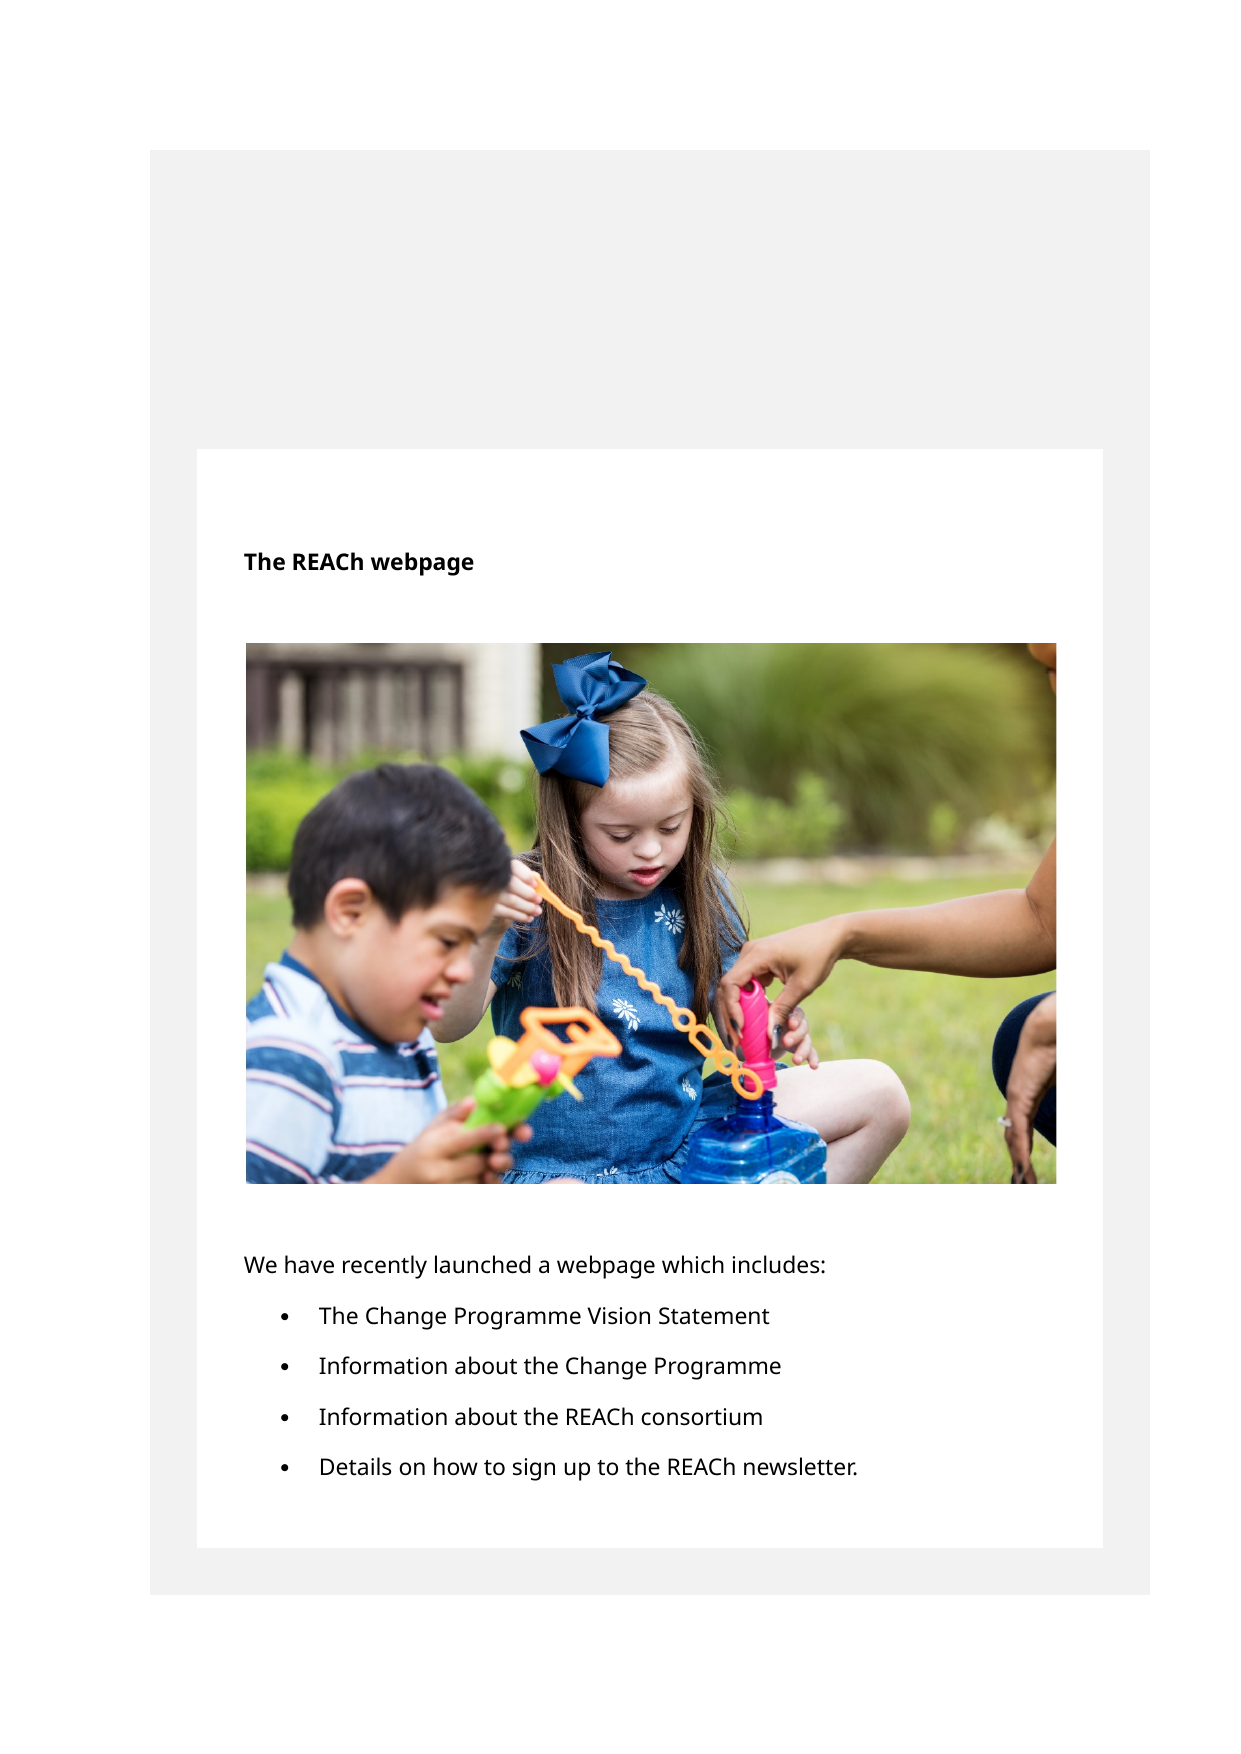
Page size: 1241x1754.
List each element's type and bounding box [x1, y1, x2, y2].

picture [243, 643, 1057, 1184]
